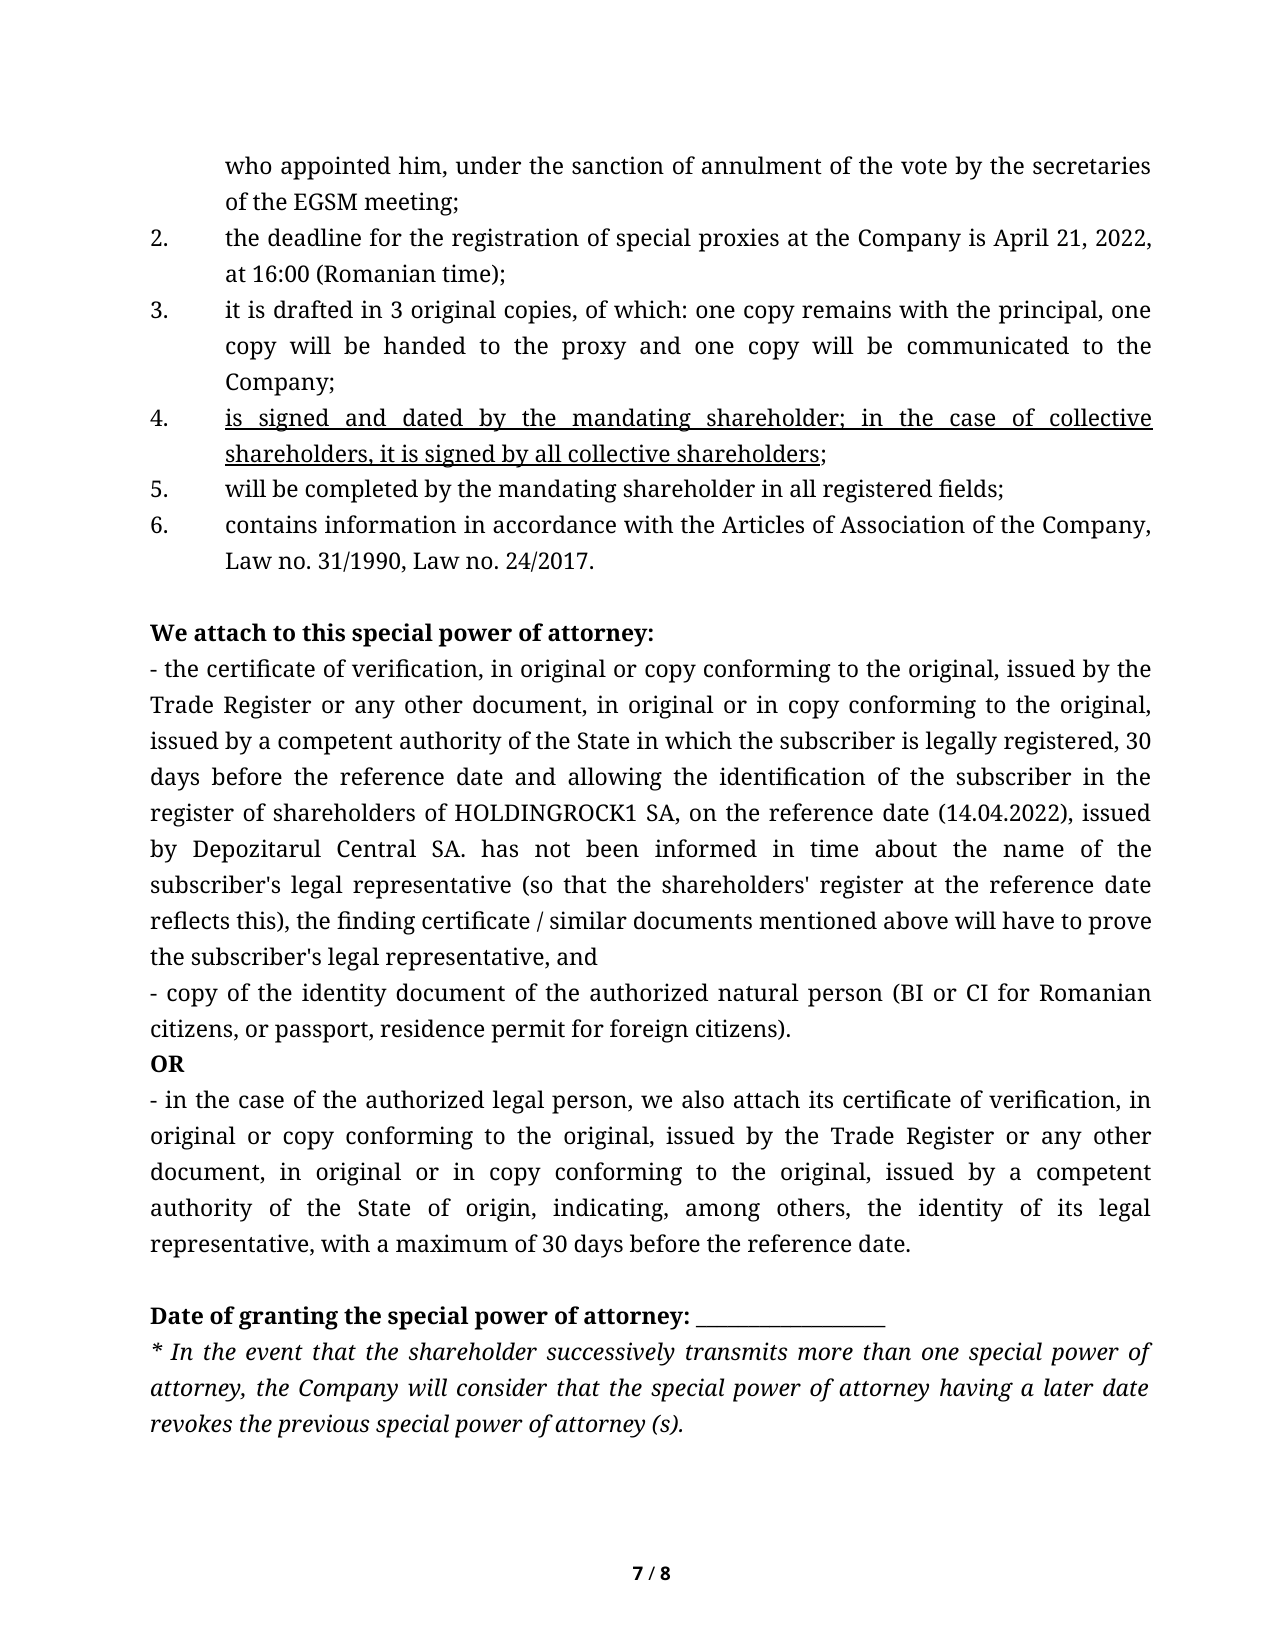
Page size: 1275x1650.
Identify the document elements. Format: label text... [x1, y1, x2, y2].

text We attach to this special power of attorney: [150, 617, 1153, 648]
list will be completed by the mandating shareholder in all registered fields; [150, 473, 1153, 505]
list it is drafted in 3 original copies, of which: one copy remains with the principal, one copy will be handed to the proxy and one copy will be communicated to the Company; [150, 294, 1153, 397]
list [150, 150, 1153, 217]
text - the certificate of verification, in original or copy conforming to the original, issued by the Trade Register or any other document, in original or in copy conforming to the original, issued by a competent authority of the State in which the subscriber is legally registered, 30 days before the reference date and allowing the identification of the subscriber in the register of shareholders of HOLDINGROCK1 SA, on the reference date (14.04.2022), issued by Depozitarul Central SA. has not been informed in time about the name of the subscriber's legal representative (so that the shareholders' register at the reference date reflects this), the finding certificate / similar documents mentioned above will have to prove the subscriber's legal representative, and [150, 653, 1153, 972]
text - in the case of the authorized legal person, we also attach its certificate of verification, in original or copy conforming to the original, issued by the Trade Register or any other document, in original or in copy conforming to the original, issued by a competent authority of the State of origin, indicating, among others, the identity of its legal representative, with a maximum of 30 days before the reference date. [150, 1084, 1153, 1259]
text - copy of the identity document of the authorized natural person (BI or CI for Romanian citizens, or passport, residence permit for foreign citizens). [150, 977, 1153, 1044]
text Date of granting the special power of attorney: __________________ [150, 1300, 1153, 1331]
list contains information in accordance with the Articles of Association of the Company, Law no. 31/1990, Law no. 24/2017. [150, 509, 1153, 577]
list the deadline for the registration of special proxies at the Company is April 21, 2022, at 16:00 (Romanian time); [150, 222, 1153, 289]
text * In the event that the shareholder successively transmits more than one special power of attorney, the Company will consider that the special power of attorney having a later date revokes the previous special power of attorney (s). [150, 1336, 1153, 1439]
text OR [150, 1048, 1153, 1080]
list is signed and dated by the mandating shareholder; in the case of collective shareholders, it is signed by all collective shareholders; [150, 402, 1153, 469]
